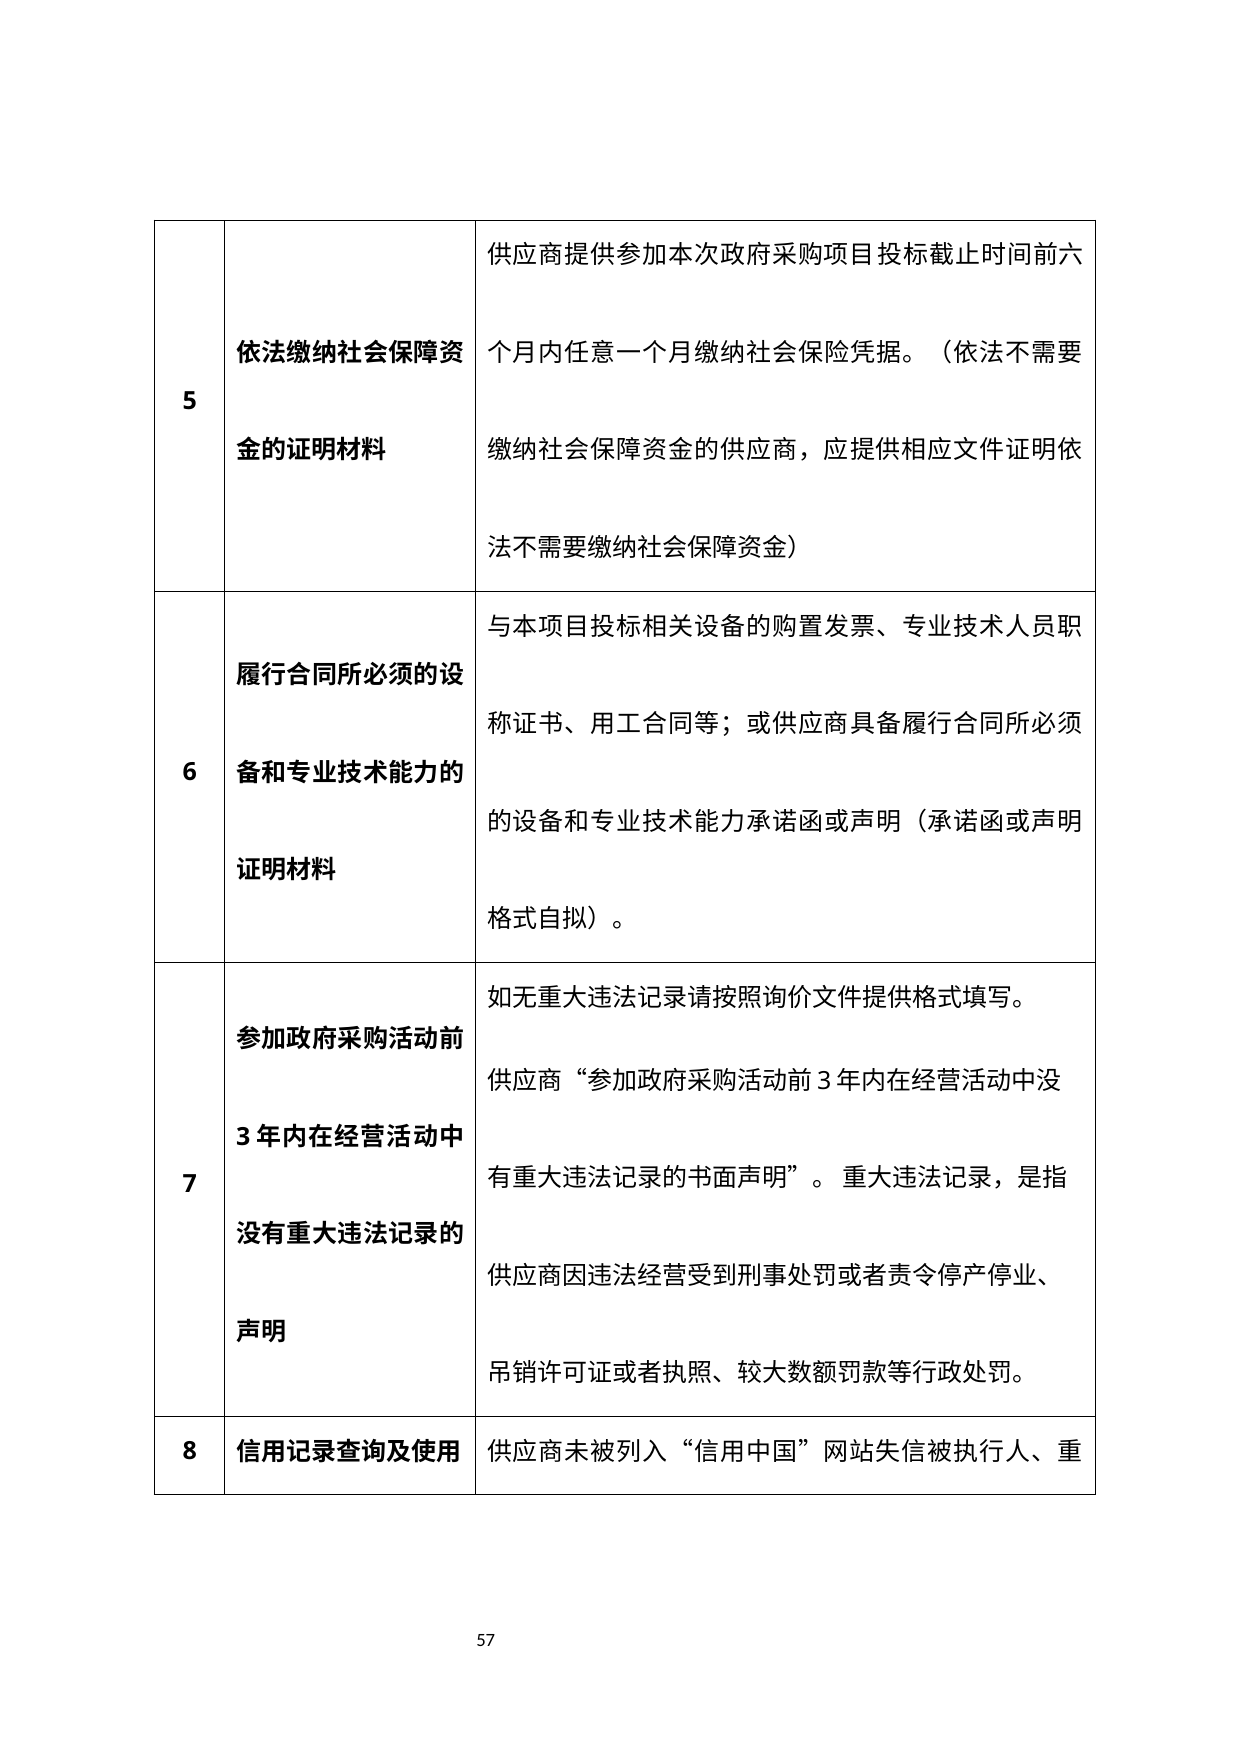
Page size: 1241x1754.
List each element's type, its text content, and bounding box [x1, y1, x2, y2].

table_cell 6 [155, 592, 224, 962]
table_cell 如无重大违法记录请按照询价文件提供格式填写。 供应商“参加政府采购活动前3年内在经营活动中没有重大违法记录的书面声明”。 重大违法记录，是指供应商因违法经营受到刑事处罚或者责令停产停业、吊销许可证或者执照、较大数额罚款等行政处罚。 [476, 963, 1095, 1416]
table_cell 参加政府采购活动前3年内在经营活动中没有重大违法记录的声明 [225, 963, 475, 1416]
table_cell 7 [155, 963, 224, 1416]
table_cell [476, 1417, 1095, 1494]
table_cell 与本项目投标相关设备的购置发票、专业技术人员职称证书、用工合同等；或供应商具备履行合同所必须的设备和专业技术能力承诺函或声明（承诺函或声明格式自拟）。 [476, 592, 1095, 962]
table_cell 5 [155, 221, 224, 591]
table_cell 信用记录查询及使用 [225, 1417, 475, 1494]
table_cell 履行合同所必须的设备和专业技术能力的证明材料 [225, 592, 475, 962]
table_cell 依法缴纳社会保障资金的证明材料 [225, 221, 475, 591]
table_cell 8 [155, 1417, 224, 1494]
table_cell 供应商提供参加本次政府采购项目投标截止时间前六个月内任意一个月缴纳社会保险凭据。（依法不需要缴纳社会保障资金的供应商，应提供相应文件证明依法不需要缴纳社会保障资金） [476, 221, 1095, 591]
